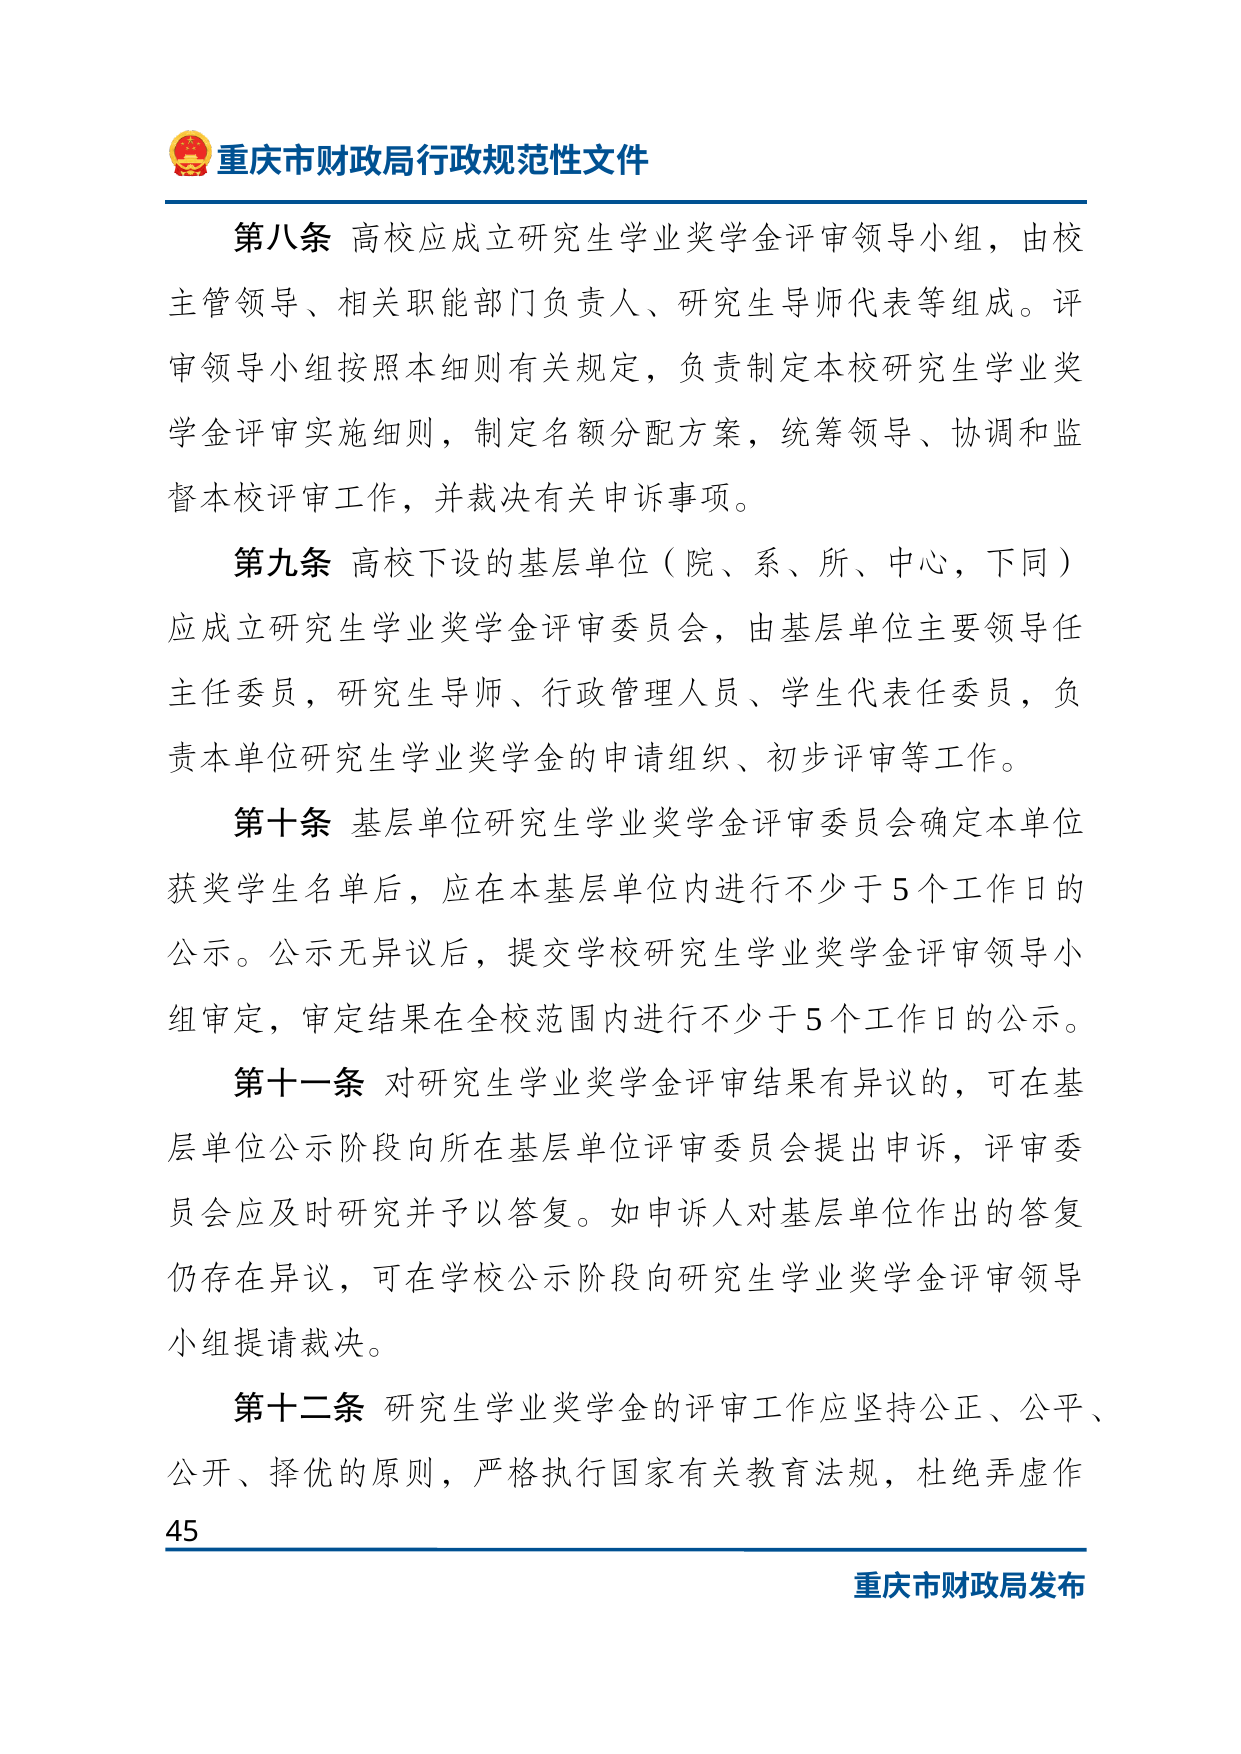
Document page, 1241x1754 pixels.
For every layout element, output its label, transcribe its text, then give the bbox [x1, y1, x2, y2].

text 第九条 高校下设的基层单位（院、系、所、中心，下同）应成立研究生学业奖学金评审委员会，由基层单位主要领导任主任委员，研究生导师、行政管理人员、学生代表任委员，负责本单位研究生学业奖学金的申请组织、初步评审等工作。 [165, 532, 1087, 792]
text 第十条 基层单位研究生学业奖学金评审委员会确定本单位获奖学生名单后，应在本基层单位内进行不少于5个工作日的公示。公示无异议后，提交学校研究生学业奖学金评审领导小组审定，审定结果在全校范围内进行不少于5个工作日的公示。 [165, 792, 1087, 1052]
text 第十一条 对研究生学业奖学金评审结果有异议的，可在基层单位公示阶段向所在基层单位评审委员会提出申诉，评审委员会应及时研究并予以答复。如申诉人对基层单位作出的答复仍存在异议，可在学校公示阶段向研究生学业奖学金评审领导小组提请裁决。 [165, 1052, 1087, 1377]
text 第十二条 研究生学业奖学金的评审工作应坚持公正、公平、公开、择优的原则，严格执行国家有关教育法规，杜绝弄虚作假。 [165, 1377, 1087, 1507]
picture [165, 129, 216, 180]
text 第八条 高校应成立研究生学业奖学金评审领导小组，由校主管领导、相关职能部门负责人、研究生导师代表等组成。评审领导小组按照本细则有关规定，负责制定本校研究生学业奖学金评审实施细则，制定名额分配方案，统筹领导、协调和监督本校评审工作，并裁决有关申诉事项。 [165, 207, 1087, 532]
